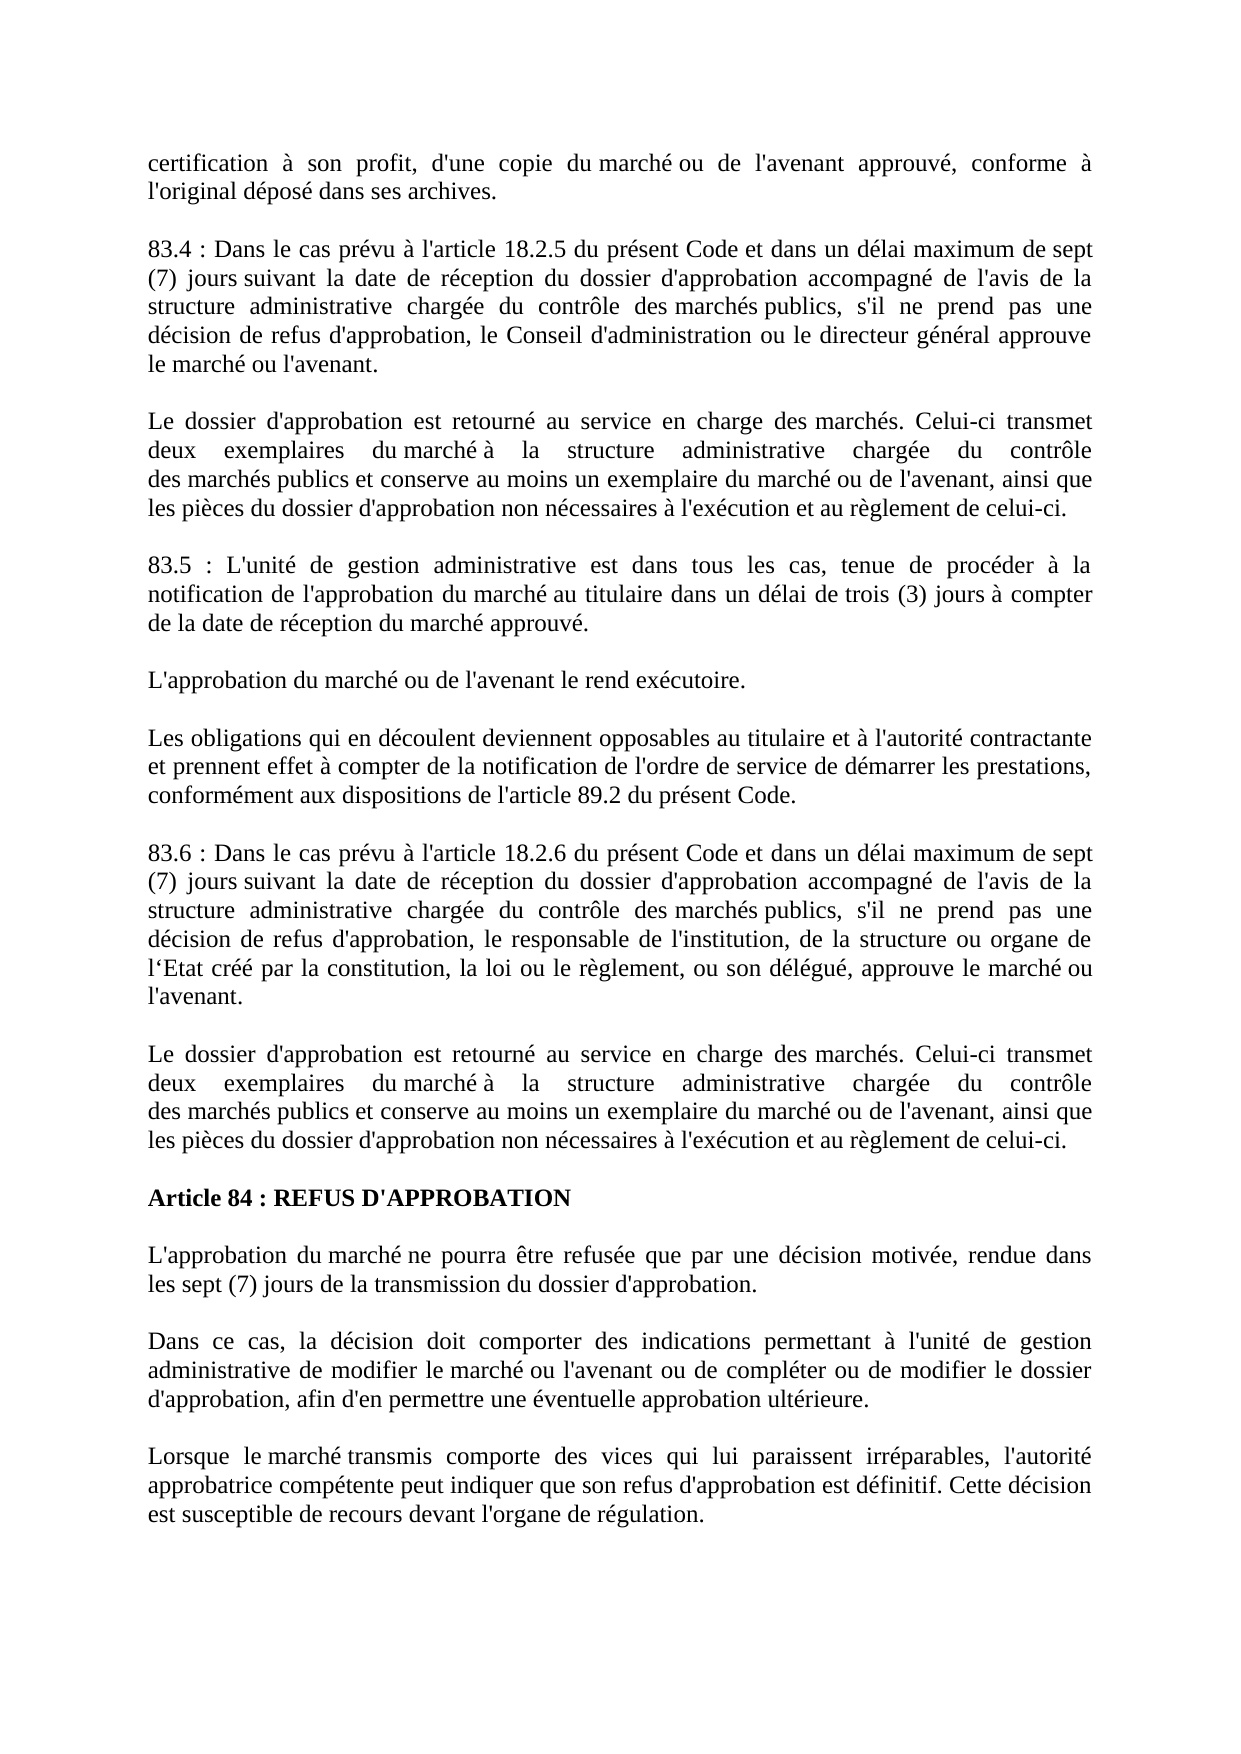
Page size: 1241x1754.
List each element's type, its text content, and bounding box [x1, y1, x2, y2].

text Les obligations qui en découlent deviennent opposables au titulaire et à l'autorité contractante et prennent effet à compter de la notification de l'ordre de service de démarrer les prestations, conformément aux dispositions de l'article 89.2 du présent Code. [148, 723, 1093, 809]
text Article 84 : REFUS D'APPROBATION [148, 1183, 1093, 1211]
text 83.4 : Dans le cas prévu à l'article 18.2.5 du présent Code et dans un délai maximum de sept (7) jours suivant la date de réception du dossier d'approbation accompagné de l'avis de la structure administrative chargée du contrôle des marchés publics, s'il ne prend pas une décision de refus d'approbation, le Conseil d'administration ou le directeur général approuve le marché ou l'avenant. [148, 234, 1093, 378]
text 83.5 : L'unité de gestion administrative est dans tous les cas, tenue de procéder à la notification de l'approbation du marché au titulaire dans un délai de trois (3) jours à compter de la date de réception du marché approuvé. [148, 550, 1093, 636]
text Lorsque le marché transmis comporte des vices qui lui paraissent irréparables, l'autorité approbatrice compétente peut indiquer que son refus d'approbation est définitif. Cette décision est susceptible de recours devant l'organe de régulation. [148, 1441, 1093, 1528]
text 83.6 : Dans le cas prévu à l'article 18.2.6 du présent Code et dans un délai maximum de sept (7) jours suivant la date de réception du dossier d'approbation accompagné de l'avis de la structure administrative chargée du contrôle des marchés publics, s'il ne prend pas une décision de refus d'approbation, le responsable de l'institution, de la structure ou organe de l‘Etat créé par la constitution, la loi ou le règlement, ou son délégué, approuve le marché ou l'avenant. [148, 838, 1093, 1010]
text L'approbation du marché ou de l'avenant le rend exécutoire. [148, 665, 1093, 694]
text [148, 148, 1093, 205]
text Le dossier d'approbation est retourné au service en charge des marchés. Celui-ci transmet deux exemplaires du marché à la structure administrative chargée du contrôle des marchés publics et conserve au moins un exemplaire du marché ou de l'avenant, ainsi que les pièces du dossier d'approbation non nécessaires à l'exécution et au règlement de celui-ci. [148, 406, 1093, 521]
text Le dossier d'approbation est retourné au service en charge des marchés. Celui-ci transmet deux exemplaires du marché à la structure administrative chargée du contrôle des marchés publics et conserve au moins un exemplaire du marché ou de l'avenant, ainsi que les pièces du dossier d'approbation non nécessaires à l'exécution et au règlement de celui-ci. [148, 1039, 1093, 1154]
text Dans ce cas, la décision doit comporter des indications permettant à l'unité de gestion administrative de modifier le marché ou l'avenant ou de compléter ou de modifier le dossier d'approbation, afin d'en permettre une éventuelle approbation ultérieure. [148, 1326, 1093, 1413]
text L'approbation du marché ne pourra être refusée que par une décision motivée, rendue dans les sept (7) jours de la transmission du dossier d'approbation. [148, 1240, 1093, 1298]
